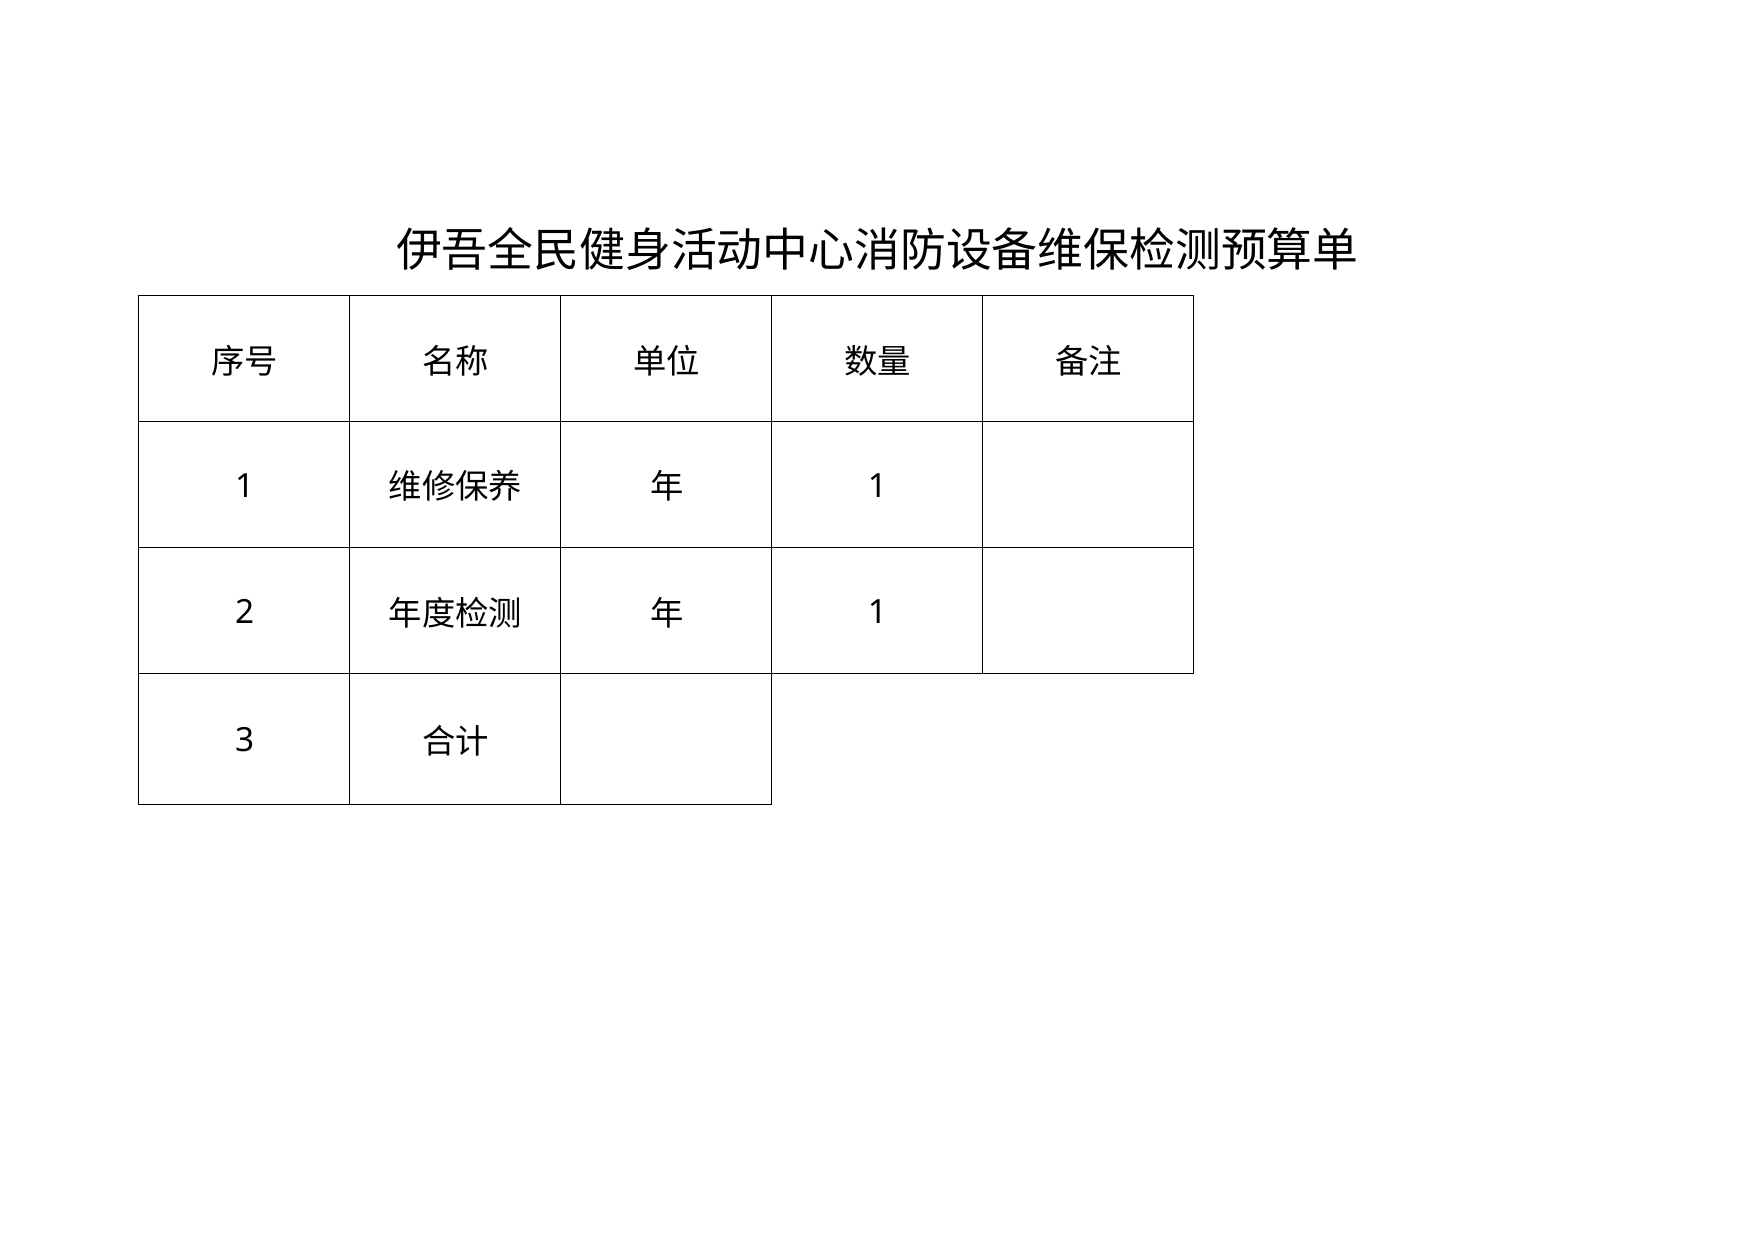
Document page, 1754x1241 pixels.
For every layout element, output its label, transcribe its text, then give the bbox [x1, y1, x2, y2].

table_cell 3 [139, 674, 349, 804]
table_cell 年 [561, 422, 771, 547]
table_cell 1 [772, 422, 982, 547]
table_cell 1 [772, 548, 982, 673]
table_cell 年 [561, 548, 771, 673]
text 伊吾全民健身活动中心消防设备维保检测预算单 [150, 198, 1604, 295]
table_cell 2 [139, 548, 349, 673]
table_cell 维修保养 [350, 422, 560, 547]
table_header 备注 [983, 296, 1193, 421]
table_header 序号 [139, 296, 349, 421]
table_cell 年度检测 [350, 548, 560, 673]
table_cell 1 [139, 422, 349, 547]
table_header 名称 [350, 296, 560, 421]
table_cell [983, 548, 1193, 673]
table_header 单位 [561, 296, 771, 421]
table_header 数量 [772, 296, 982, 421]
table_cell [983, 422, 1193, 547]
table_cell [561, 674, 771, 804]
table_cell 合计 [350, 674, 560, 804]
